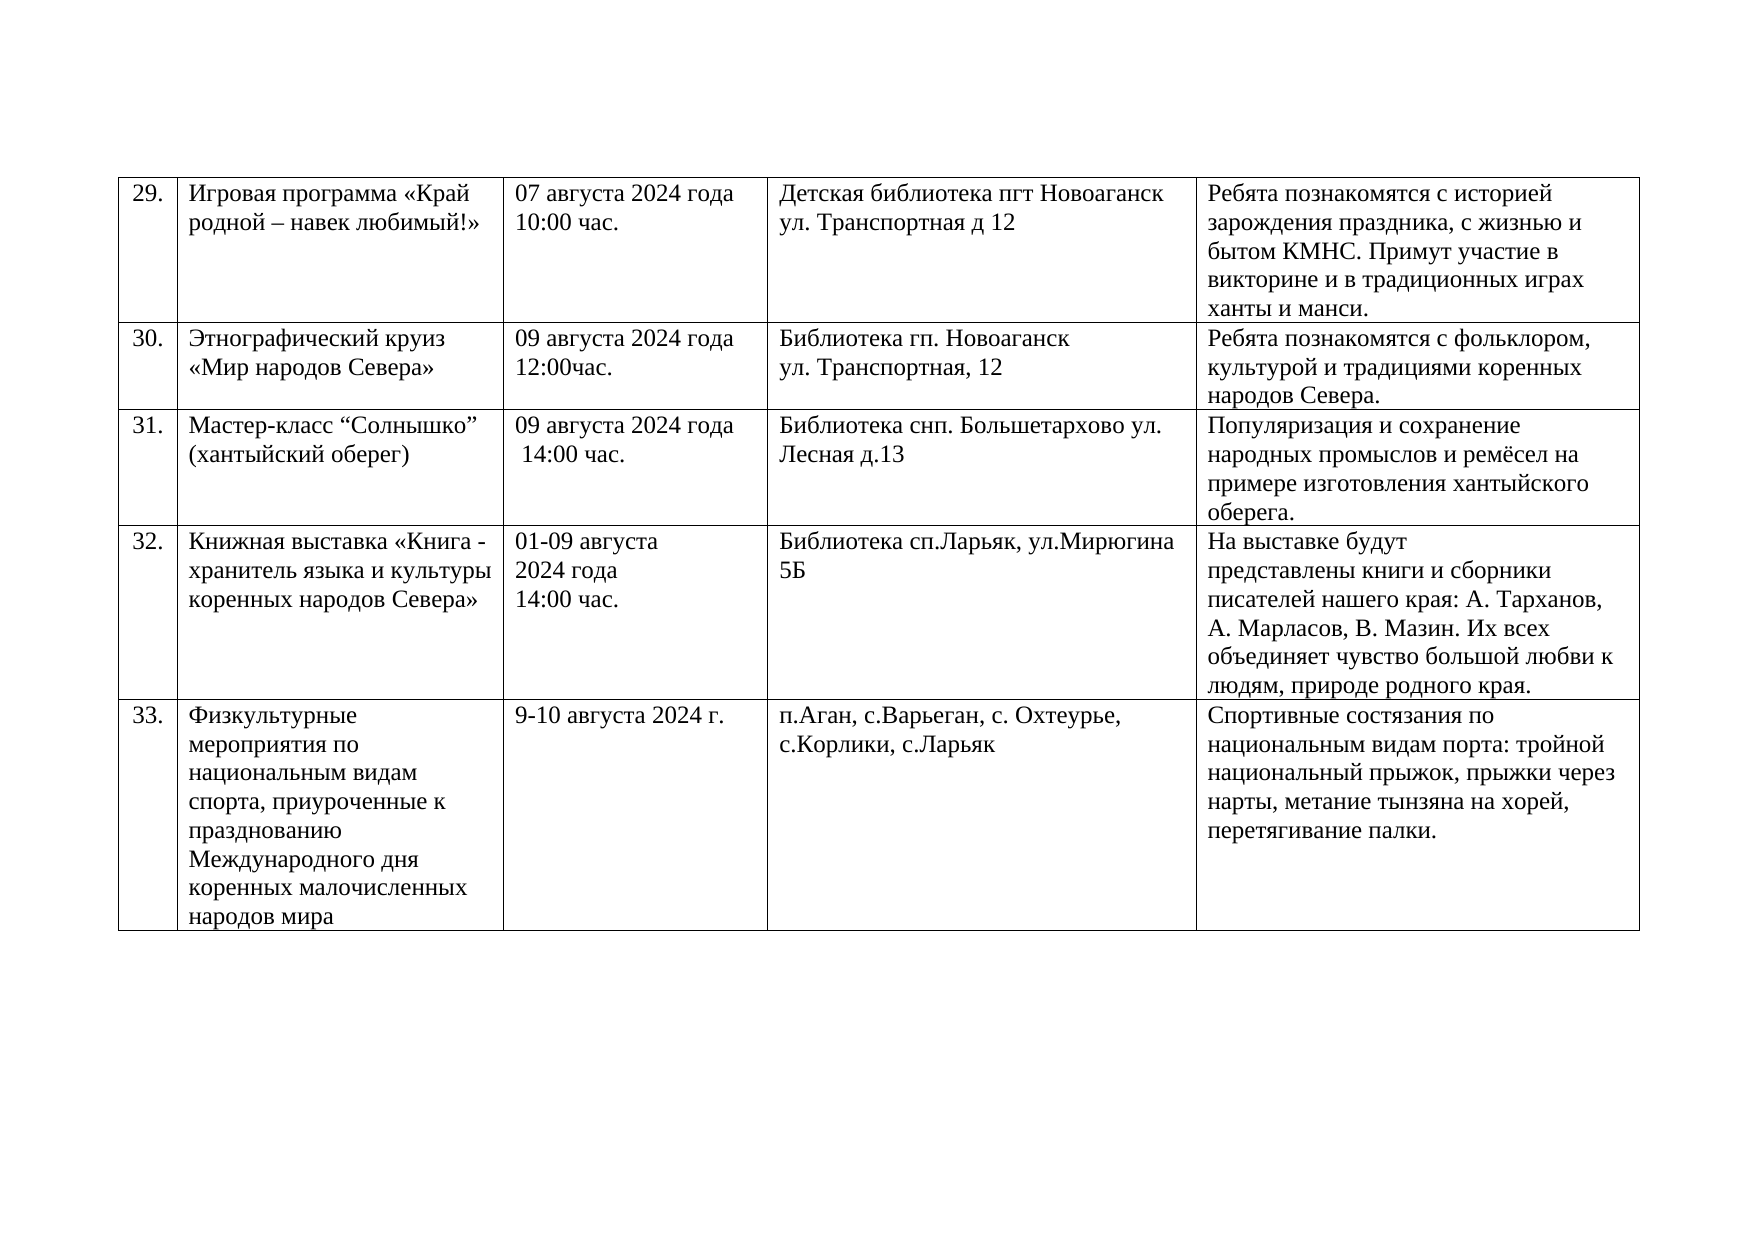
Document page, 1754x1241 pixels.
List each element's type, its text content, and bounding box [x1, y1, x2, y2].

table_cell Библиотека гп. Новоаганск ул. Транспортная, 12 [768, 323, 1196, 409]
table_cell Спортивные состязания по национальным видам порта: тройной национальный прыжок, прыжки через нарты, метание тынзяна на хорей, перетягивание палки. [1197, 700, 1639, 930]
table_cell 9-10 августа 2024 г. [504, 700, 767, 930]
table_cell [119, 323, 177, 409]
table_cell [119, 410, 177, 525]
table_cell [119, 700, 177, 930]
table_cell Мастер-класс “Солнышко” (хантыйский оберег) [178, 410, 503, 525]
table_cell Библиотека снп. Большетархово ул. Лесная д.13 [768, 410, 1196, 525]
table_cell [119, 526, 177, 699]
table_cell 09 августа 2024 года 14:00 час. [504, 410, 767, 525]
table_cell Физкультурные мероприятия по национальным видам спорта, приуроченные к празднованию Международного дня коренных малочисленных народов мира [178, 700, 503, 930]
table_cell Этнографический круиз «Мир народов Севера» [178, 323, 503, 409]
table_cell Игровая программа «Край родной – навек любимый!» [178, 178, 503, 322]
table_cell [119, 178, 177, 322]
table_cell Ребята познакомятся с фольклором, культурой и традициями коренных народов Севера. [1197, 323, 1639, 409]
table_cell 07 августа 2024 года 10:00 час. [504, 178, 767, 322]
table_cell На выставке будут представлены книги и сборники писателей нашего края: А. Тарханов, А. Марласов, В. Мазин. Их всех объединяет чувство большой любви к людям, природе родного края. [1197, 526, 1639, 699]
table_cell Библиотека сп.Ларьяк, ул.Мирюгина 5Б [768, 526, 1196, 699]
table_cell Ребята познакомятся с историей зарождения праздника, с жизнью и бытом КМНС. Примут участие в викторине и в традиционных играх ханты и манси. [1197, 178, 1639, 322]
table_cell 01-09 августа 2024 года 14:00 час. [504, 526, 767, 699]
table_cell 09 августа 2024 года 12:00час. [504, 323, 767, 409]
table_cell п.Аган, с.Варьеган, с. Охтеурье, с.Корлики, с.Ларьяк [768, 700, 1196, 930]
table_cell Книжная выставка «Книга - хранитель языка и культуры коренных народов Севера» [178, 526, 503, 699]
table_cell Популяризация и сохранение народных промыслов и ремёсел на примере изготовления хантыйского оберега. [1197, 410, 1639, 525]
table_cell Детская библиотека пгт Новоаганск ул. Транспортная д 12 [768, 178, 1196, 322]
